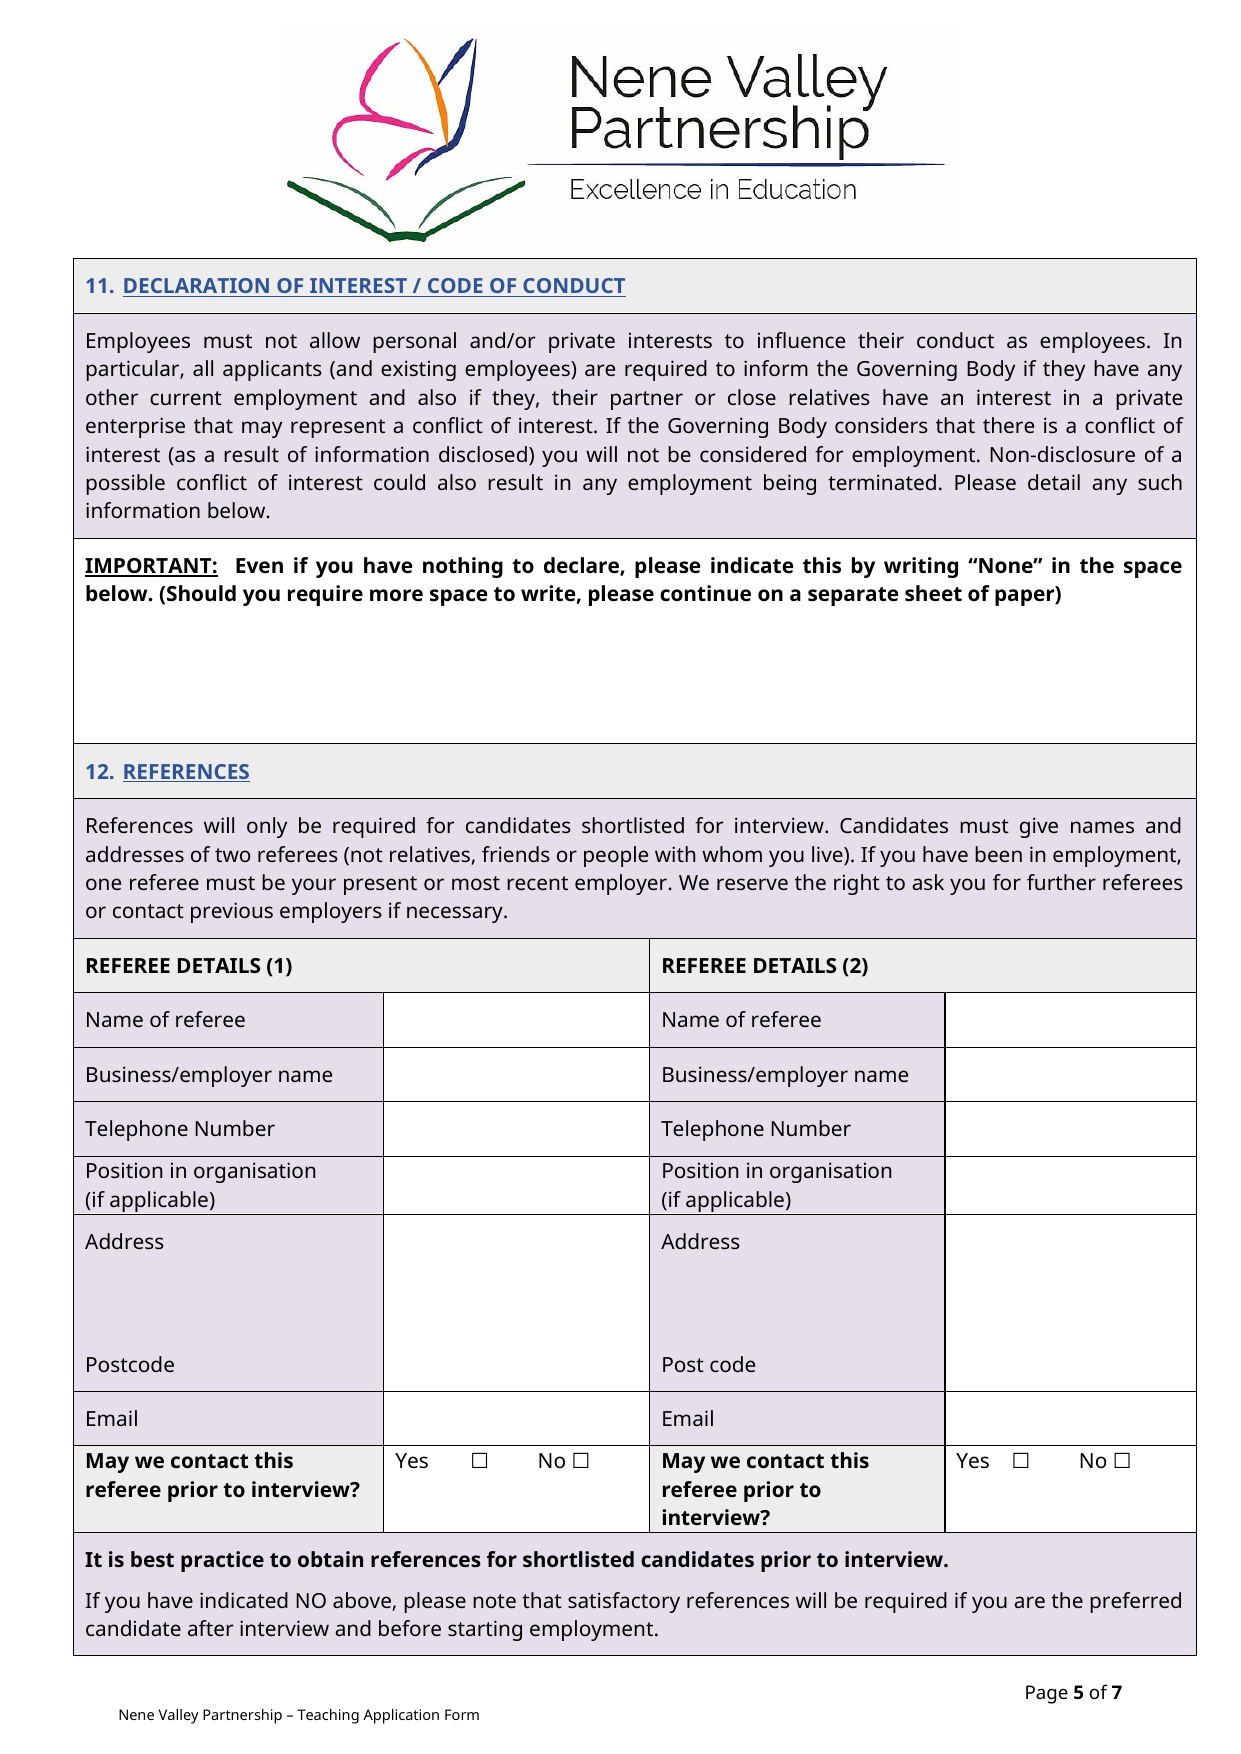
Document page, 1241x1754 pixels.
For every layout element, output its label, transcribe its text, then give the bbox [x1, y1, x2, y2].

table_cell [946, 1048, 1196, 1101]
table_cell Business/employer name [74, 1048, 383, 1101]
picture [278, 23, 962, 258]
table_cell [946, 1102, 1196, 1156]
table_cell [384, 1102, 649, 1156]
table_cell Yes No [946, 1446, 1196, 1532]
table_cell [946, 1157, 1196, 1213]
table_cell Name of referee [74, 993, 383, 1047]
table_cell Telephone Number [74, 1102, 383, 1156]
table_cell References will only be required for candidates shortlisted for interview. Candidates must give names and addresses of two referees (not relatives, friends or people with whom you live). If you have been in employment, one referee must be your present or most recent employer. We reserve the right to ask you for further referees or contact previous employers if necessary. [74, 799, 1196, 938]
table_cell Employees must not allow personal and/or private interests to influence their conduct as employees. In particular, all applicants (and existing employees) are required to inform the Governing Body if they have any other current employment and also if they, their partner or close relatives have an interest in a private enterprise that may represent a conflict of interest. If the Governing Body considers that there is a conflict of interest (as a result of information disclosed) you will not be considered for employment. Non-disclosure of a possible conflict of interest could also result in any employment being terminated. Please detail any such information below. [74, 314, 1196, 538]
table_cell REFEREE DETAILS (1) [74, 939, 649, 992]
table_cell Business/employer name [650, 1048, 944, 1101]
table_cell DECLARATION OF INTEREST / CODE OF CONDUCT [74, 259, 1196, 312]
table_cell Address Post code [650, 1215, 944, 1391]
table_cell [384, 1048, 649, 1101]
table_cell Telephone Number [650, 1102, 944, 1156]
table_cell REFEREE DETAILS (2) [650, 939, 1196, 992]
table_cell Email [74, 1392, 383, 1445]
table_cell Address Postcode [74, 1215, 383, 1391]
table_cell [384, 993, 649, 1047]
table_cell Name of referee [650, 993, 944, 1047]
table_cell [946, 993, 1196, 1047]
table_cell IMPORTANT: Even if you have nothing to declare, please indicate this by writing “None” in the space below. (Should you require more space to write, please continue on a separate sheet of paper) [74, 539, 1196, 743]
table_cell [946, 1215, 1196, 1391]
table_cell Yes No [384, 1446, 649, 1532]
table_cell [384, 1157, 649, 1213]
table_cell May we contact this referee prior to interview? [74, 1446, 383, 1532]
table_cell REFERENCES [74, 744, 1196, 798]
table_cell [946, 1392, 1196, 1445]
table_cell Position in organisation (if applicable) [74, 1157, 383, 1213]
table_cell It is best practice to obtain references for shortlisted candidates prior to interview. If you have indicated NO above, please note that satisfactory references will be required if you are the preferred candidate after interview and before starting employment. [74, 1533, 1196, 1655]
table_cell Position in organisation (if applicable) [650, 1157, 944, 1213]
table_cell Email [650, 1392, 944, 1445]
table_cell May we contact this referee prior to interview? [650, 1446, 944, 1532]
table_cell [384, 1392, 649, 1445]
table_cell [384, 1215, 649, 1391]
